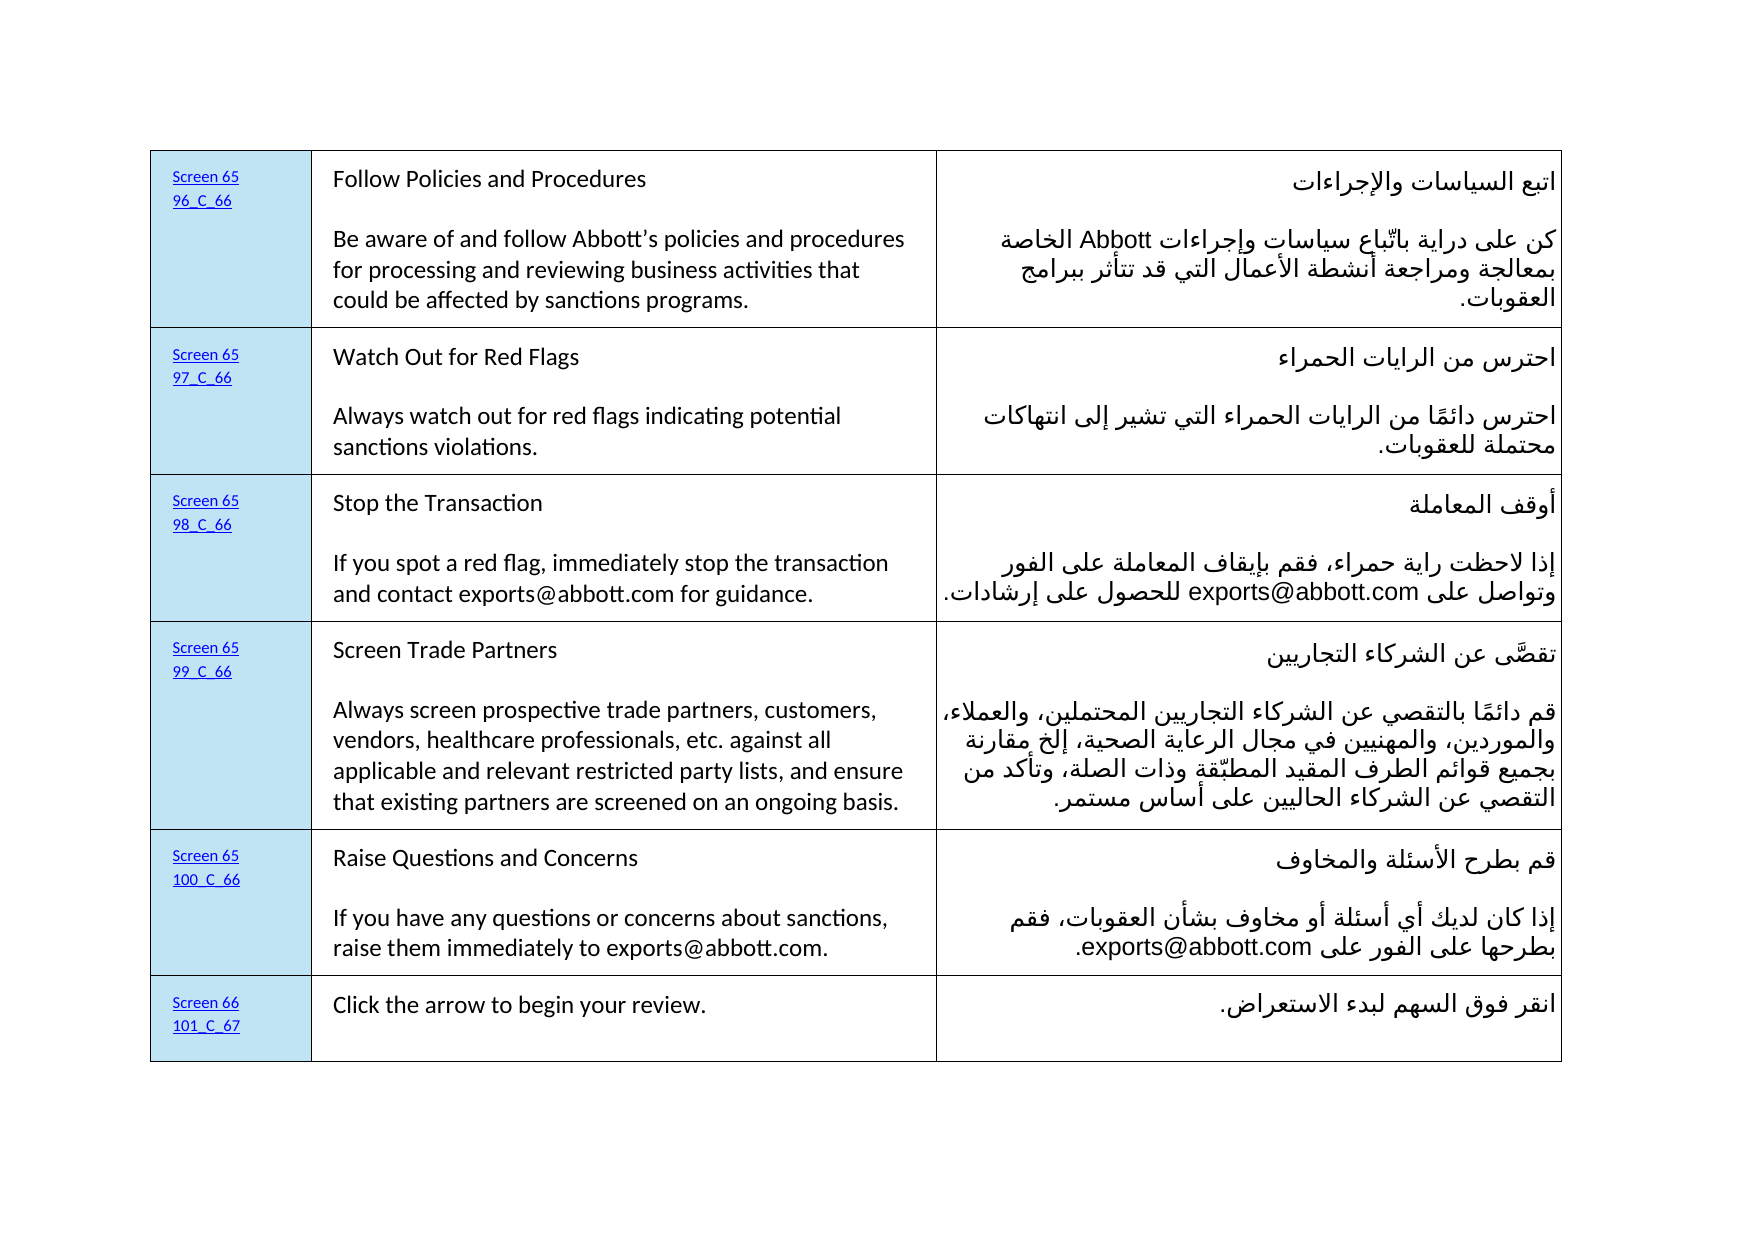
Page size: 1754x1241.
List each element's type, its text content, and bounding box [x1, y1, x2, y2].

table_cell Watch Out for Red Flags Always watch out for red flags indicating potential sanctions violations. [312, 328, 936, 474]
table_cell احترس من الرايات الحمراء احترس دائمًا من الرايات الحمراء التي تشير إلى انتهاكات محتملة للعقوبات. [937, 328, 1561, 474]
table_cell قم بطرح الأسئلة والمخاوف إذا كان لديك أي أسئلة أو مخاوف بشأن العقوبات، فقم بطرحها على الفور على exports@abbott.com. [937, 830, 1561, 975]
table_cell Follow Policies and Procedures Be aware of and follow Abbott’s policies and procedures for processing and reviewing business activities that could be affected by sanctions programs. [312, 151, 936, 327]
table_cell أوقف المعاملة إذا لاحظت راية حمراء، فقم بإيقاف المعاملة على الفور وتواصل على exports@abbott.com للحصول على إرشادات. [937, 475, 1561, 621]
table_cell Stop the Transaction If you spot a red flag, immediately stop the transaction and contact exports@abbott.com for guidance. [312, 475, 936, 621]
table_cell تقصَّى عن الشركاء التجاريين قم دائمًا بالتقصي عن الشركاء التجاريين المحتملين، والعملاء، والموردين، والمهنيين في مجال الرعاية الصحية، إلخ مقارنة بجميع قوائم الطرف المقيد المطبّقة وذات الصلة، وتأكد من التقصي عن الشركاء الحاليين على أساس مستمر. [937, 622, 1561, 829]
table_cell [937, 976, 1561, 1061]
table_cell Screen 65 98_C_66 [151, 475, 311, 621]
table_cell Screen 65 99_C_66 [151, 622, 311, 829]
table_cell Screen 65 100_C_66 [151, 830, 311, 975]
table_cell Screen 65 96_C_66 [151, 151, 311, 327]
table_cell Screen 66 101_C_67 [151, 976, 311, 1061]
table_cell Screen 65 97_C_66 [151, 328, 311, 474]
table_cell Raise Questions and Concerns If you have any questions or concerns about sanctions, raise them immediately to exports@abbott.com. [312, 830, 936, 975]
table_cell Screen Trade Partners Always screen prospective trade partners, customers, vendors, healthcare professionals, etc. against all applicable and relevant restricted party lists, and ensure that existing partners are screened on an ongoing basis. [312, 622, 936, 829]
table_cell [312, 976, 936, 1061]
table_cell اتبع السياسات والإجراءات كن على دراية باتّباع سياسات وإجراءات Abbott الخاصة بمعالجة ومراجعة أنشطة الأعمال التي قد تتأثر ببرامج العقوبات. [937, 151, 1561, 327]
